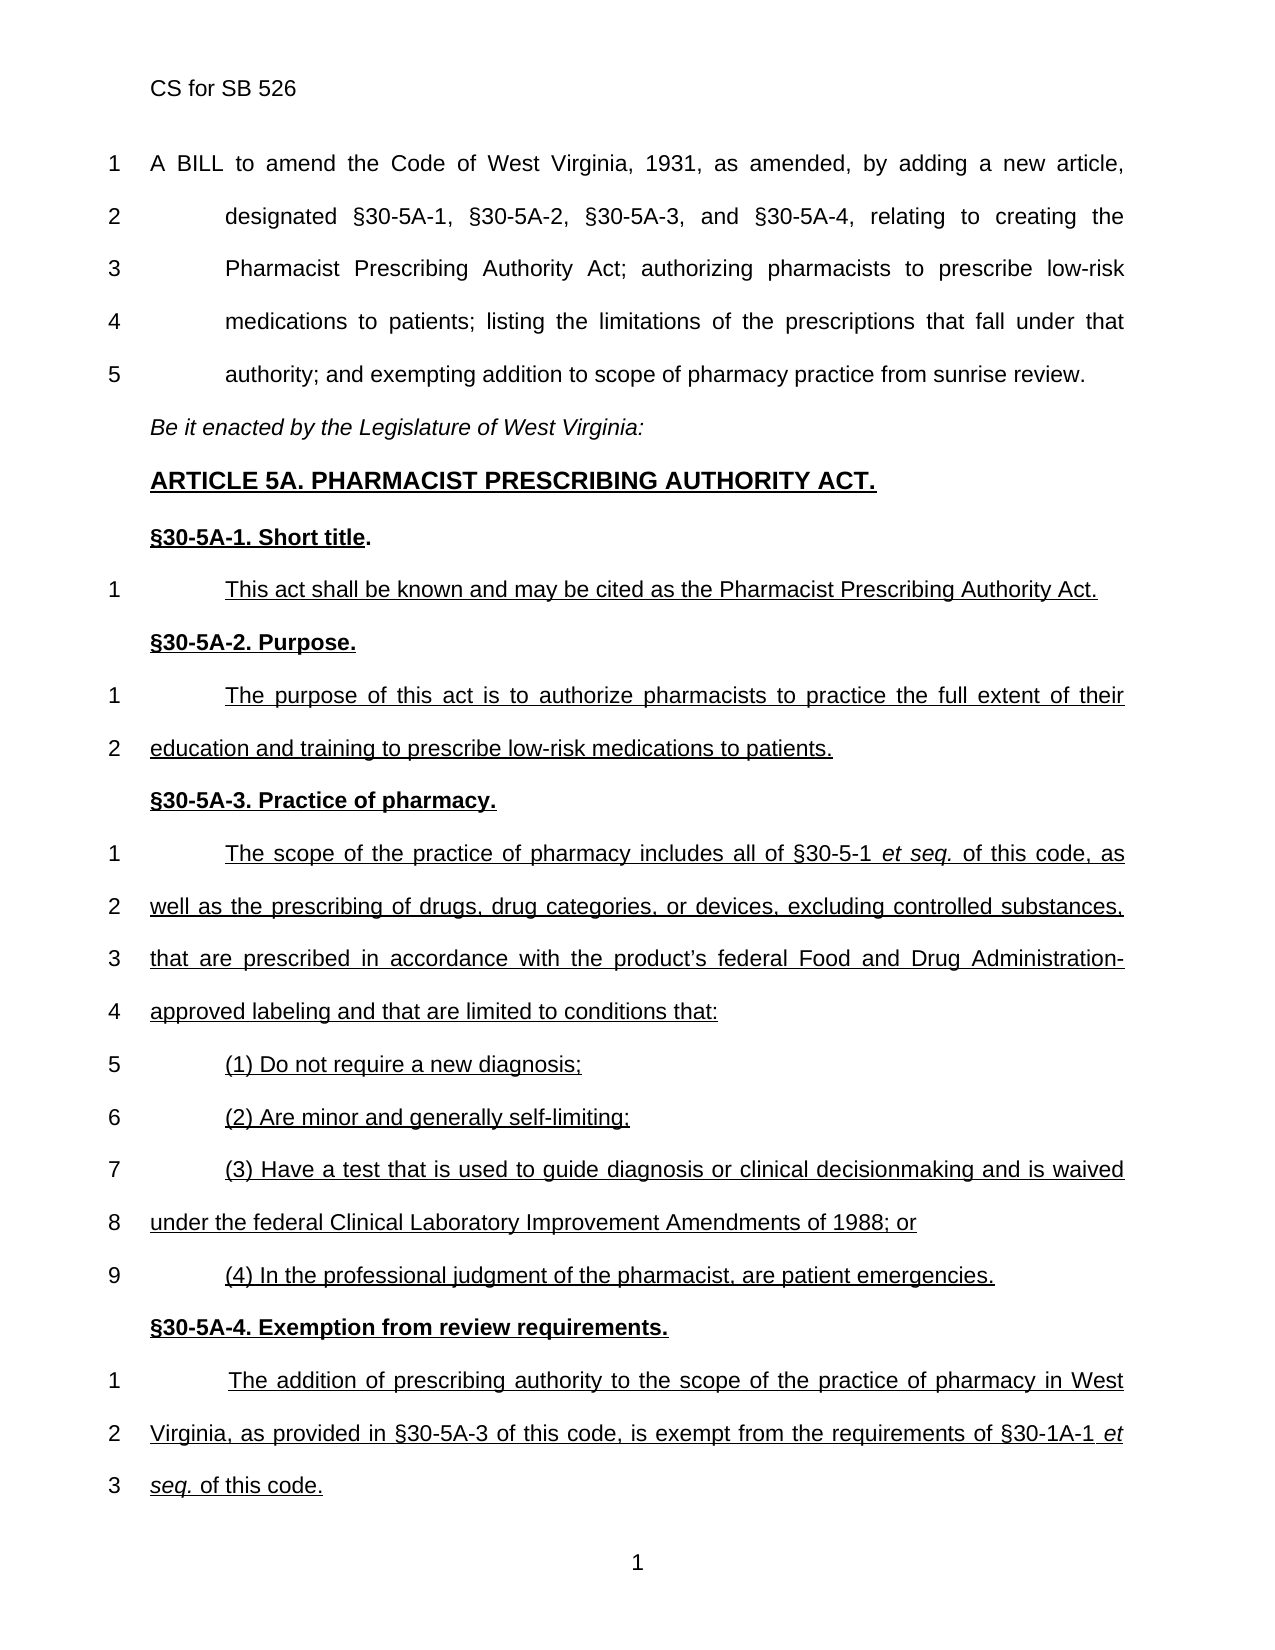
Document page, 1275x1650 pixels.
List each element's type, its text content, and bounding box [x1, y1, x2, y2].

text Be it enacted by the Legislature of West Virginia: [150, 413, 1125, 440]
subtitle §30-5A-2. Purpose. [150, 629, 1125, 656]
text The scope of the practice of pharmacy includes all of §30-5-1 et seq. of this code, as well as the prescribing of drugs, drug categories, or devices, excluding controlled substances, that are prescribed in accordance with the product’s federal Food and Drug Administration-approved labeling and that are limited to conditions that: [150, 969, 1125, 1024]
text The scope of the practice of pharmacy includes all of §30-5-1 et seq. of this code, as well as the prescribing of drugs, drug categories, or devices, excluding controlled substances, that are prescribed in accordance with the product’s federal Food and Drug Administration-approved labeling and that are limited to conditions that: [150, 840, 1125, 968]
subtitle §30-5A-1. Short title. [150, 524, 1125, 550]
text The purpose of this act is to authorize pharmacists to practice the full extent of their education and training to prescribe low-risk medications to patients. [150, 682, 1125, 761]
subtitle Article 5A. Pharmacist Prescribing authority act. [150, 466, 1125, 495]
subtitle §30-5A-3. Practice of pharmacy. [150, 787, 1125, 814]
text (3) Have a test that is used to guide diagnosis or clinical decisionmaking and is waived under the federal Clinical Laboratory Improvement Amendments of 1988; or [150, 1156, 1125, 1235]
text (1) Do not require a new diagnosis; [150, 1051, 1125, 1077]
text §30-5A-4. Exemption from review requirements. [150, 1314, 1125, 1341]
text (2) Are minor and generally self-limiting; [150, 1103, 1125, 1130]
text (4) In the professional judgment of the pharmacist, are patient emergencies. [150, 1262, 1125, 1288]
text The addition of prescribing authority to the scope of the practice of pharmacy in West Virginia, as provided in §30-5A-3 of this code, is exempt from the requirements of §30-1A-1 et seq. of this code. [150, 1367, 1125, 1499]
text This act shall be known and may be cited as the Pharmacist Prescribing Authority Act. [150, 576, 1125, 603]
title A BILL to amend the Code of West Virginia, 1931, as amended, by adding a new article, designated §30-5A-1, §30-5A-2, §30-5A-3, and §30-5A-4, relating to creating the Pharmacist Prescribing Authority Act; authorizing pharmacists to prescribe low-risk medications to patients; listing the limitations of the prescriptions that fall under that authority; and exempting addition to scope of pharmacy practice from sunrise review. [150, 150, 1125, 387]
